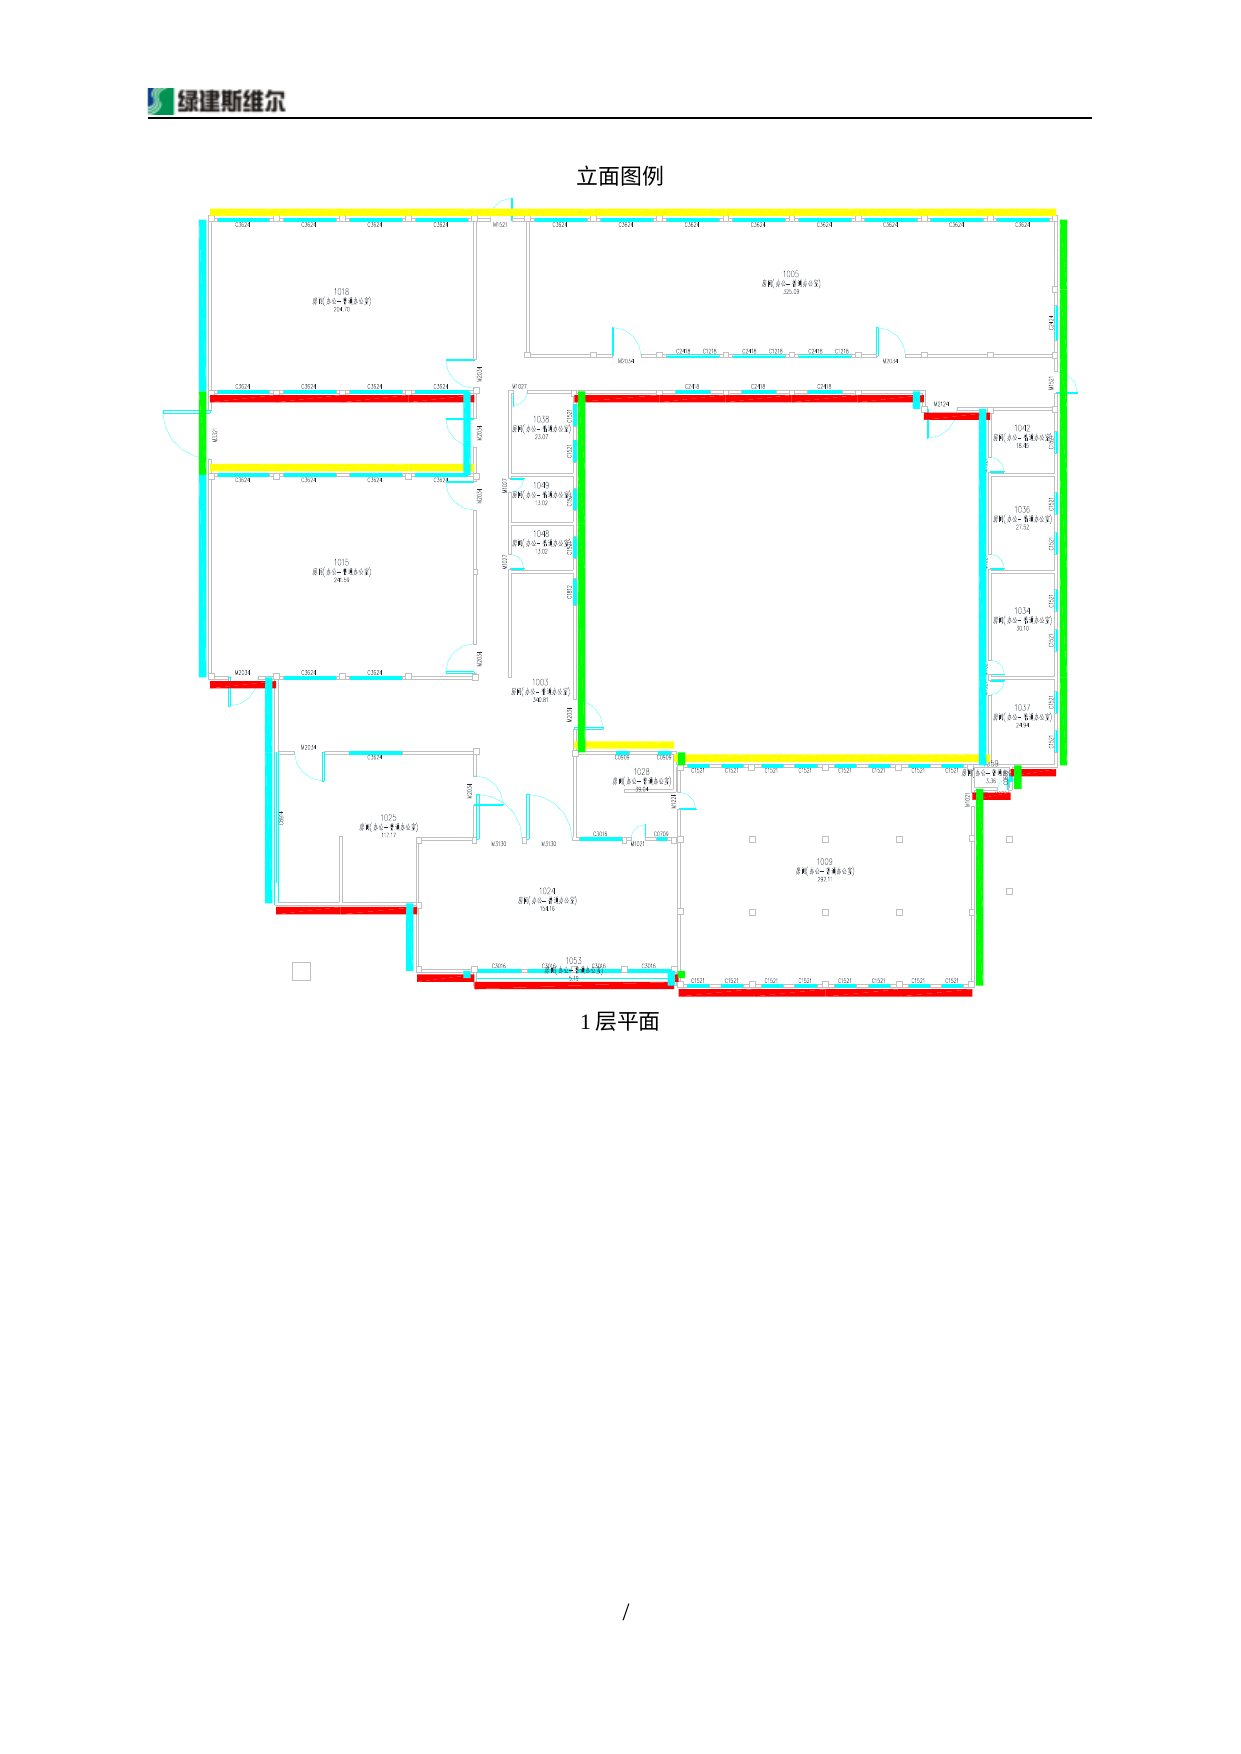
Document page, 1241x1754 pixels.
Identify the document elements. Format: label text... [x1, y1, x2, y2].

text 1层平面 [148, 1003, 1092, 1036]
picture [147, 88, 289, 115]
text 立面图例 [148, 158, 1092, 191]
